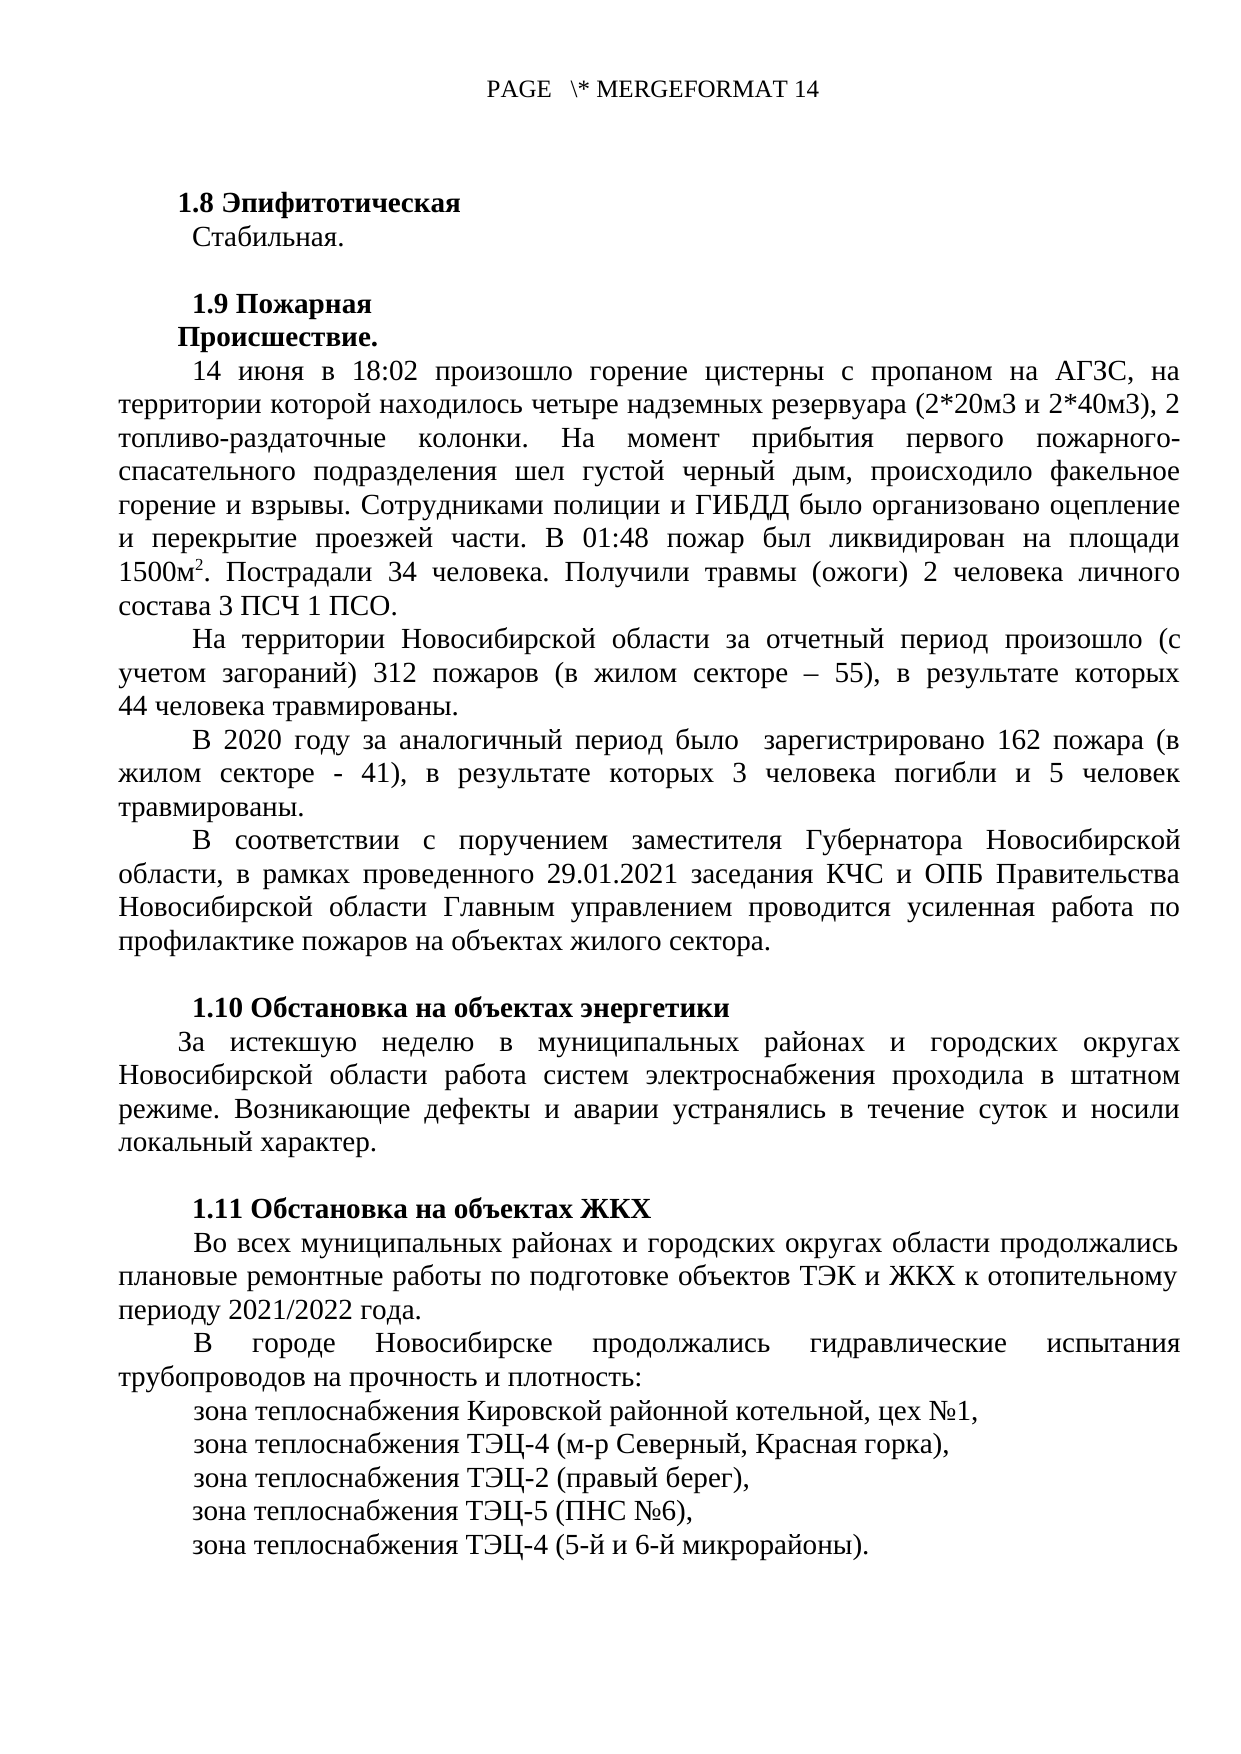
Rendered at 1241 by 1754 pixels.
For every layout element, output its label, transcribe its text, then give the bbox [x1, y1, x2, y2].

text Происшествие. [118, 319, 1181, 353]
text 14 июня в 18:02 произошло горение цистерны с пропаном на АГЗС, на территории которой находилось четыре надземных резервуара (2*20м3 и 2*40м3), 2 топливо-раздаточные колонки. На момент прибытия первого пожарного-спасательного подразделения шел густой черный дым, происходило факельное горение и взрывы. Сотрудниками полиции и ГИБДД было организовано оцепление и перекрытие проезжей части. В 01:48 пожар был ликвидирован на площади 1500м2. Пострадали 34 человека. Получили травмы (ожоги) 2 человека личного состава 3 ПСЧ 1 ПСО. [118, 353, 1181, 621]
text 1.10 Обстановка на объектах энергетики [118, 990, 1181, 1024]
text зона теплоснабжения ТЭЦ-4 (5-й и 6-й микрорайоны). [118, 1527, 1181, 1560]
text 1.8 Эпифитотическая [118, 185, 1181, 219]
text зона теплоснабжения Кировской районной котельной, цех №1, [118, 1393, 1181, 1426]
text зона теплоснабжения ТЭЦ-2 (правый берег), [118, 1460, 1181, 1493]
text 1.9 Пожарная [118, 286, 1181, 319]
text зона теплоснабжения ТЭЦ-5 (ПНС №6), [118, 1493, 1181, 1527]
text Стабильная. [118, 219, 1181, 252]
text зона теплоснабжения ТЭЦ-4 (м-р Северный, Красная горка), [118, 1426, 1181, 1460]
text Во всех муниципальных районах и городских округах области продолжались плановые ремонтные работы по подготовке объектов ТЭК и ЖКХ к отопительному периоду 2021/2022 года. [118, 1225, 1179, 1326]
text На территории Новосибирской области за отчетный период произошло (с учетом загораний) 312 пожаров (в жилом секторе – 55), в результате которых 44 человека травмированы. [118, 621, 1181, 722]
text 1.11 Обстановка на объектах ЖКХ [118, 1191, 1181, 1225]
text В соответствии с поручением заместителя Губернатора Новосибирской области, в рамках проведенного 29.01.2021 заседания КЧС и ОПБ Правительства Новосибирской области Главным управлением проводится усиленная работа по профилактике пожаров на объектах жилого сектора. [118, 822, 1181, 957]
text В городе Новосибирске продолжались гидравлические испытания трубопроводов на прочность и плотность: [118, 1326, 1181, 1393]
text За истекшую неделю в муниципальных районах и городских округах Новосибирской области работа систем электроснабжения проходила в штатном режиме. Возникающие дефекты и аварии устранялись в течение суток и носили локальный характер. [118, 1024, 1181, 1158]
text В 2020 году за аналогичный период было зарегистрировано 162 пожара (в жилом секторе - 41), в результате которых 3 человека погибли и 5 человек травмированы. [118, 722, 1181, 822]
